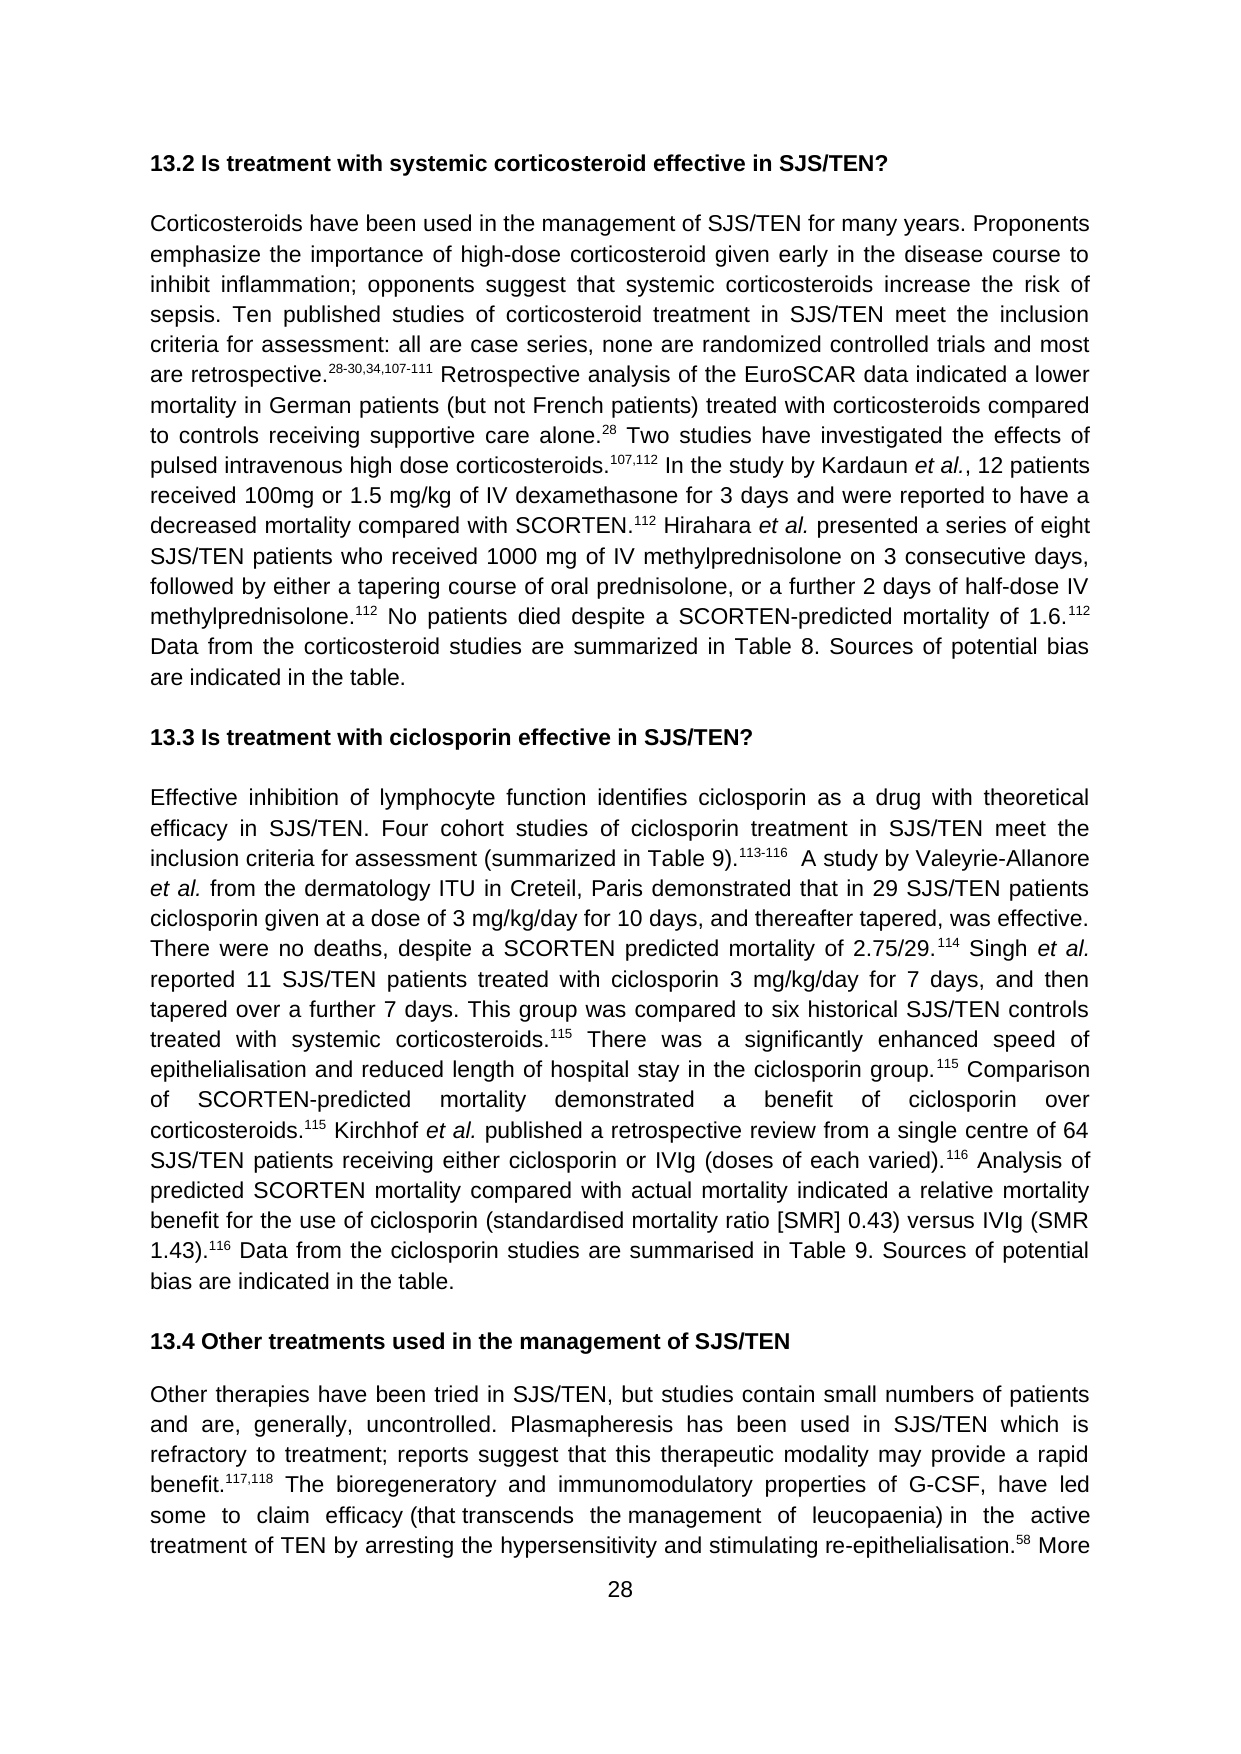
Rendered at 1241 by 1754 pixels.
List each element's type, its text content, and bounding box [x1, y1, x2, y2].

text 13.3 Is treatment with ciclosporin effective in SJS/TEN? [150, 724, 1090, 750]
text 13.4 Other treatments used in the management of SJS/TEN [150, 1328, 1090, 1354]
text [150, 1381, 1090, 1558]
text Effective inhibition of lymphocyte function identifies ciclosporin as a drug with theoretical efficacy in SJS/TEN. Four cohort studies of ciclosporin treatment in SJS/TEN meet the inclusion criteria for assessment (summarized in Table 9).113-116 A study by Valeyrie-Allanore et al. from the dermatology ITU in Creteil, Paris demonstrated that in 29 SJS/TEN patients ciclosporin given at a dose of 3 mg/kg/day for 10 days, and thereafter tapered, was effective. There were no deaths, despite a SCORTEN predicted mortality of 2.75/29.114 Singh et al. reported 11 SJS/TEN patients treated with ciclosporin 3 mg/kg/day for 7 days, and then tapered over a further 7 days. This group was compared to six historical SJS/TEN controls treated with systemic corticosteroids.115 There was a significantly enhanced speed of epithelialisation and reduced length of hospital stay in the ciclosporin group.115 Comparison of SCORTEN-predicted mortality demonstrated a benefit of ciclosporin over corticosteroids.115 Kirchhof et al. published a retrospective review from a single centre of 64 SJS/TEN patients receiving either ciclosporin or IVIg (doses of each varied).116 Analysis of predicted SCORTEN mortality compared with actual mortality indicated a relative mortality benefit for the use of ciclosporin (standardised mortality ratio [SMR] 0.43) versus IVIg (SMR 1.43).116 Data from the ciclosporin studies are summarised in Table 9. Sources of potential bias are indicated in the table. [150, 784, 1090, 1294]
text 13.2 Is treatment with systemic corticosteroid effective in SJS/TEN? [150, 150, 1090, 176]
text Corticosteroids have been used in the management of SJS/TEN for many years. Proponents emphasize the importance of high-dose corticosteroid given early in the disease course to inhibit inflammation; opponents suggest that systemic corticosteroids increase the risk of sepsis. Ten published studies of corticosteroid treatment in SJS/TEN meet the inclusion criteria for assessment: all are case series, none are randomized controlled trials and most are retrospective.28-30,34,107-111 Retrospective analysis of the EuroSCAR data indicated a lower mortality in German patients (but not French patients) treated with corticosteroids compared to controls receiving supportive care alone.28 Two studies have investigated the effects of pulsed intravenous high dose corticosteroids.107,112 In the study by Kardaun et al., 12 patients received 100mg or 1.5 mg/kg of IV dexamethasone for 3 days and were reported to have a decreased mortality compared with SCORTEN.112 Hirahara et al. presented a series of eight SJS/TEN patients who received 1000 mg of IV methylprednisolone on 3 consecutive days, followed by either a tapering course of oral prednisolone, or a further 2 days of half-dose IV methylprednisolone.112 No patients died despite a SCORTEN-predicted mortality of 1.6.112 Data from the corticosteroid studies are summarized in Table 8. Sources of potential bias are indicated in the table. [150, 210, 1090, 690]
